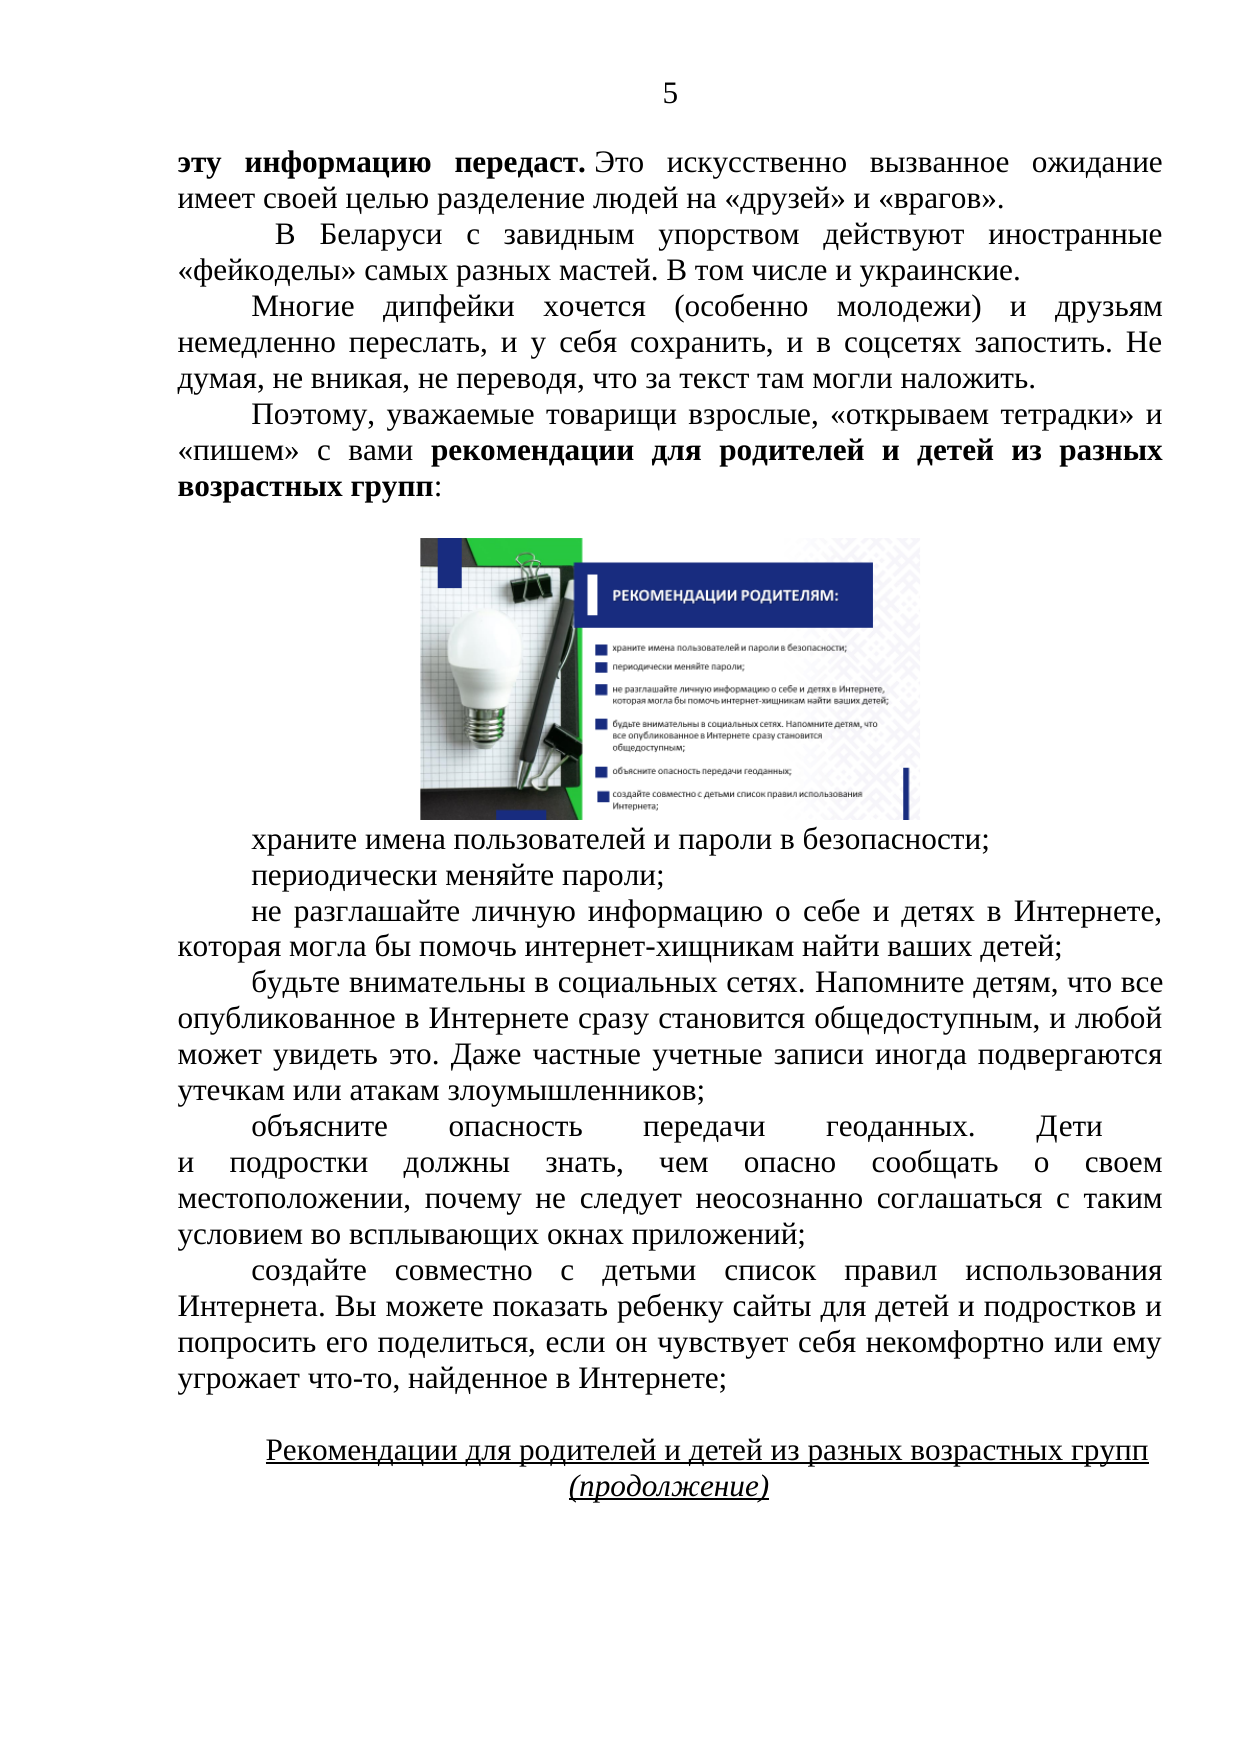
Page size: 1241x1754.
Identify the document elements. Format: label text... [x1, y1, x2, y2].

text создайте совместно с детьми список правил использования Интернета. Вы можете показать ребенку сайты для детей и подростков и попросить его поделиться, если он чувствует себя некомфортно или ему угрожает что-то, найденное в Интернете; [177, 1251, 1163, 1395]
text объясните опасность передачи геоданных. Дети и подростки должны знать, чем опасно сообщать о своем местоположении, почему не следует неосознанно соглашаться с таким условием во всплывающих окнах приложений; [177, 1107, 1163, 1251]
text В Беларуси с завидным упорством действуют иностранные «фейкоделы» самых разных мастей. В том числе и украинские. [177, 215, 1163, 287]
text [177, 143, 1163, 215]
text Поэтому, уважаемые товарищи взрослые, «открываем тетрадки» и «пишем» с вами рекомендации для родителей и детей из разных возрастных групп: [177, 395, 1163, 503]
text периодически меняйте пароли; [177, 856, 1163, 892]
text Многие дипфейки хочется (особенно молодежи) и друзьям немедленно переслать, и у себя сохранить, и в соцсетях запостить. Не думая, не вникая, не переводя, что за текст там могли наложить. [177, 287, 1163, 395]
text будьте внимательны в социальных сетях. Напомните детям, что все опубликованное в Интернете сразу становится общедоступным, и любой может увидеть это. Даже частные учетные записи иногда подвергаются утечкам или атакам злоумышленников; [177, 964, 1163, 1107]
picture [420, 538, 921, 820]
text Рекомендации для родителей и детей из разных возрастных групп (продолжение) [177, 1431, 1163, 1503]
text не разглашайте личную информацию о себе и детях в Интернете, которая могла бы помочь интернет-хищникам найти ваших детей; [177, 892, 1163, 964]
text храните имена пользователей и пароли в безопасности; [177, 820, 1163, 856]
